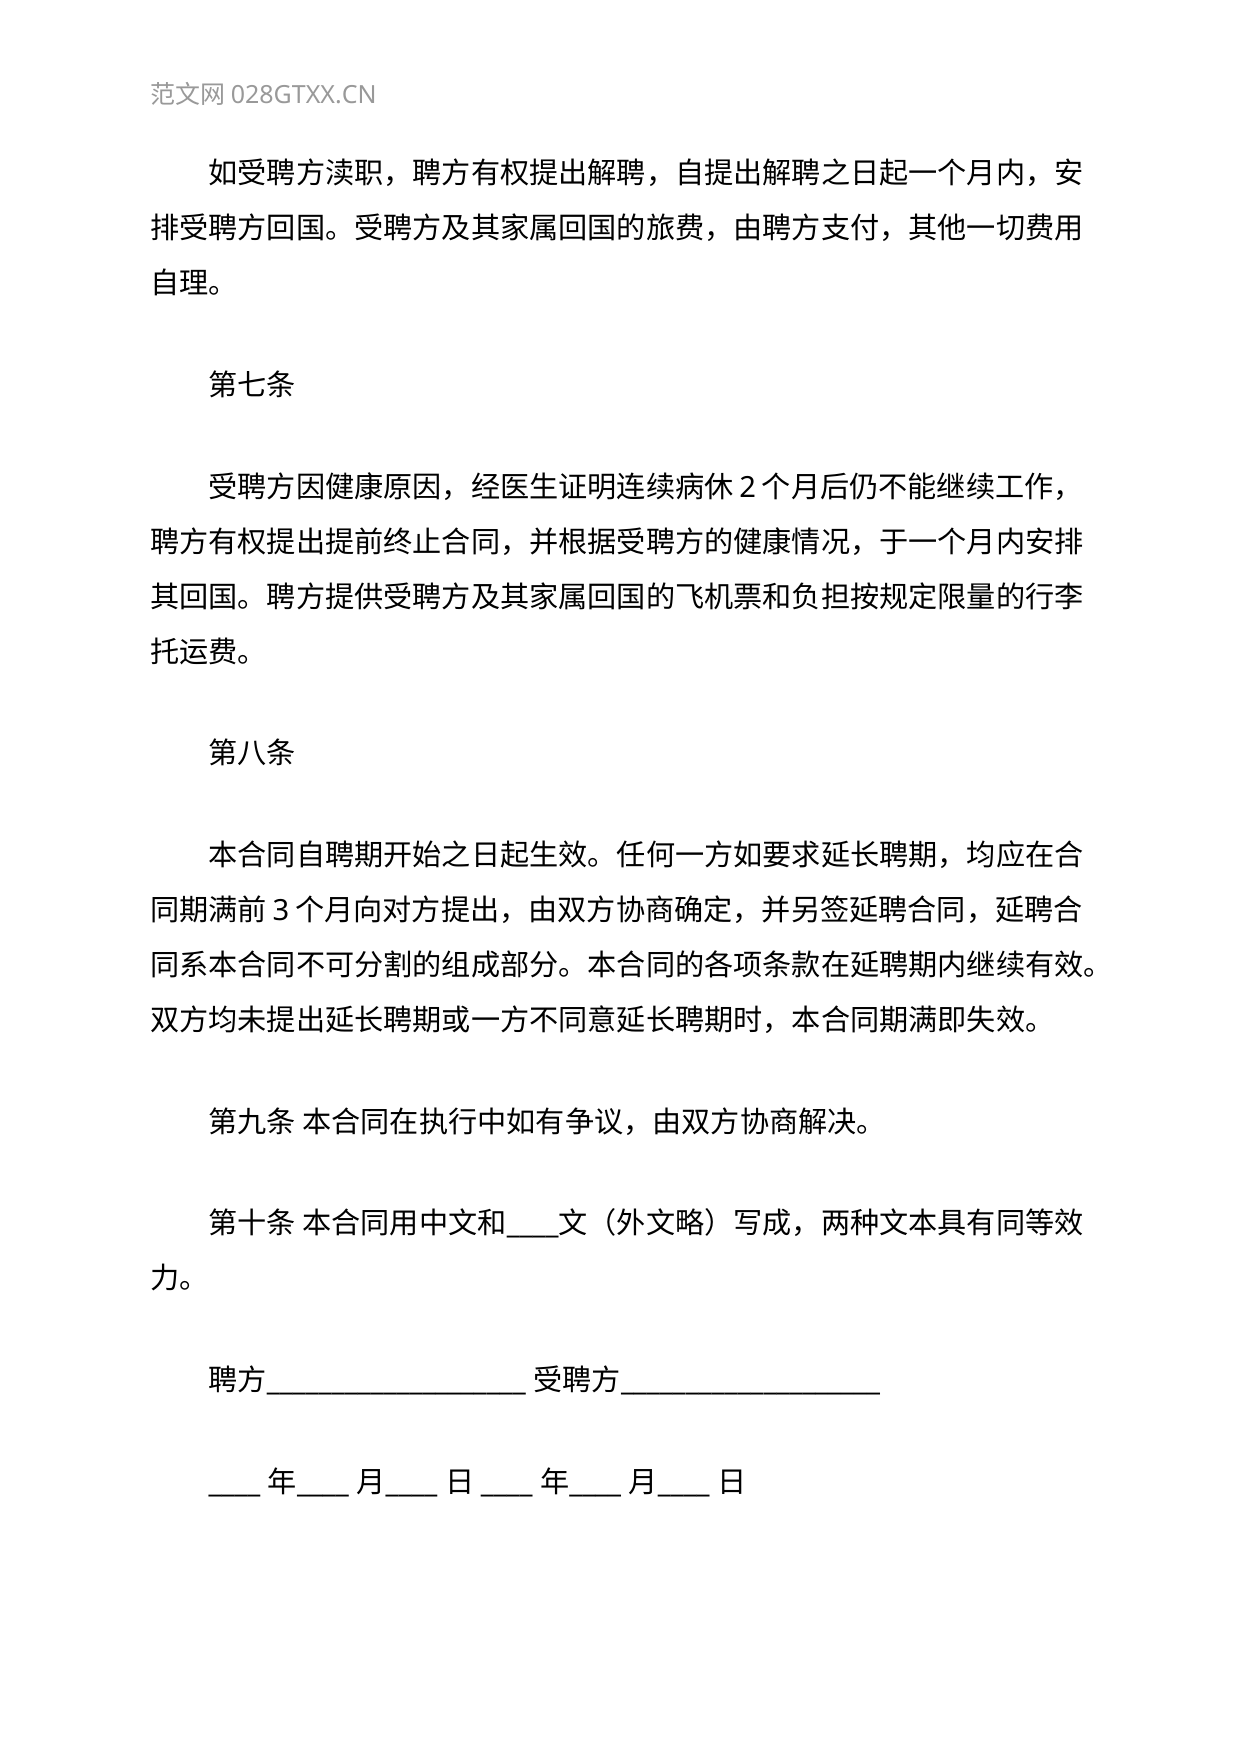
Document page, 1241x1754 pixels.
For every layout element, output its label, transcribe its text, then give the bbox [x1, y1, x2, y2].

text 第八条 [150, 730, 1090, 772]
text 第七条 [150, 362, 1090, 404]
text 本合同自聘期开始之日起生效。任何一方如要求延长聘期，均应在合同期满前3个月向对方提出，由双方协商确定，并另签延聘合同，延聘合同系本合同不可分割的组成部分。本合同的各项条款在延聘期内继续有效。双方均未提出延长聘期或一方不同意延长聘期时，本合同期满即失效。 [150, 832, 1090, 1039]
text 如受聘方渎职，聘方有权提出解聘，自提出解聘之日起一个月内，安排受聘方回国。受聘方及其家属回国的旅费，由聘方支付，其他一切费用自理。 [150, 150, 1090, 302]
text 第十条 本合同用中文和____文（外文略）写成，两种文本具有同等效力。 [150, 1200, 1090, 1297]
text 受聘方因健康原因，经医生证明连续病休2个月后仍不能继续工作，聘方有权提出提前终止合同，并根据受聘方的健康情况，于一个月内安排其回国。聘方提供受聘方及其家属回国的飞机票和负担按规定限量的行李托运费。 [150, 463, 1090, 670]
text 第九条 本合同在执行中如有争议，由双方协商解决。 [150, 1098, 1090, 1141]
text ____ 年____ 月____ 日 ____ 年____ 月____ 日 [150, 1459, 1090, 1501]
text 聘方____________________ 受聘方____________________ [150, 1357, 1090, 1399]
